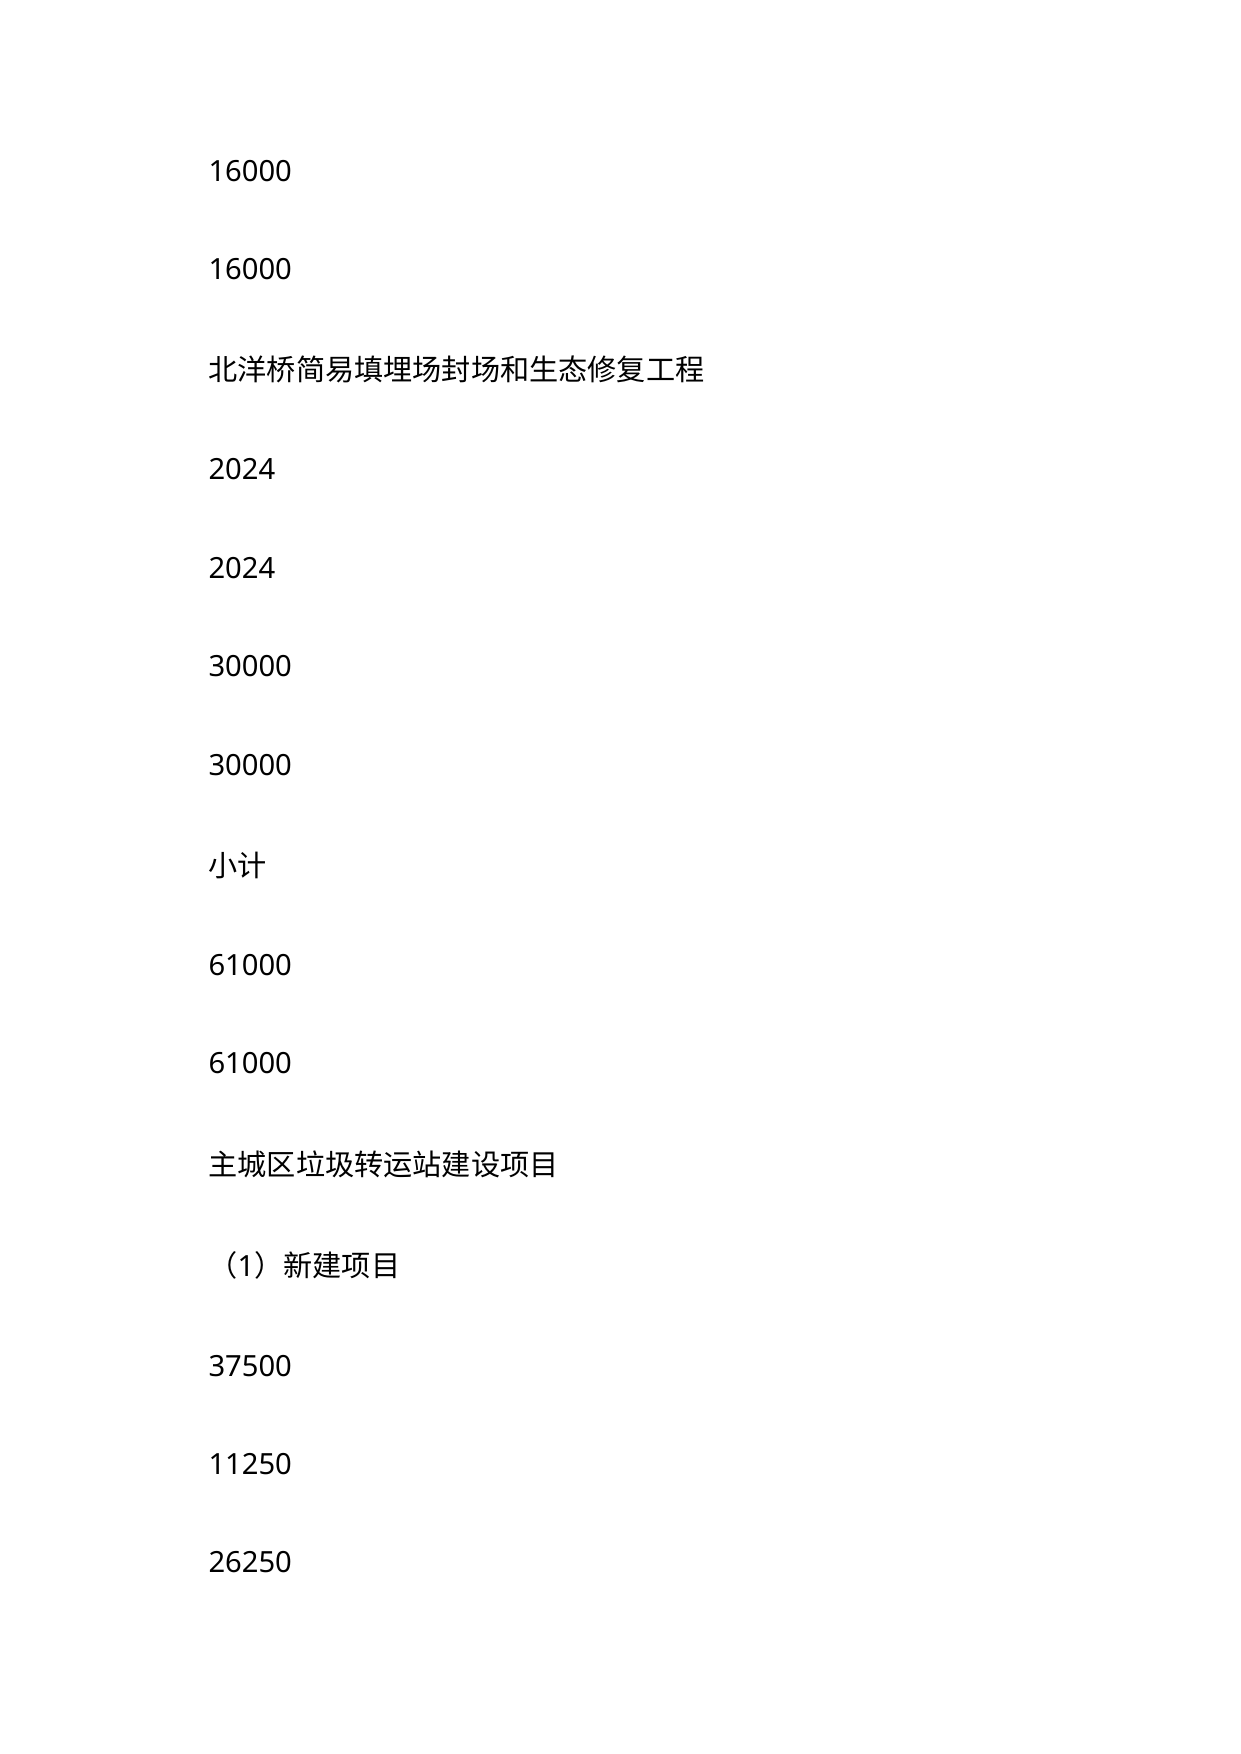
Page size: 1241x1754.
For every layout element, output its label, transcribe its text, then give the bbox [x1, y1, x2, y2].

text 37500 [150, 1345, 1090, 1384]
text 2024 [150, 449, 1090, 488]
text 主城区垃圾转运站建设项目 [150, 1141, 1090, 1183]
text 16000 [150, 150, 1090, 190]
text 30000 [150, 646, 1090, 685]
text 11250 [150, 1443, 1090, 1483]
text 16000 [150, 248, 1090, 288]
text 2024 [150, 547, 1090, 587]
text （1）新建项目 [150, 1243, 1090, 1285]
text 26250 [150, 1542, 1090, 1581]
text 61000 [150, 944, 1090, 984]
text 61000 [150, 1043, 1090, 1082]
text 小计 [150, 842, 1090, 885]
text 30000 [150, 744, 1090, 784]
text 北洋桥简易填埋场封场和生态修复工程 [150, 347, 1090, 389]
